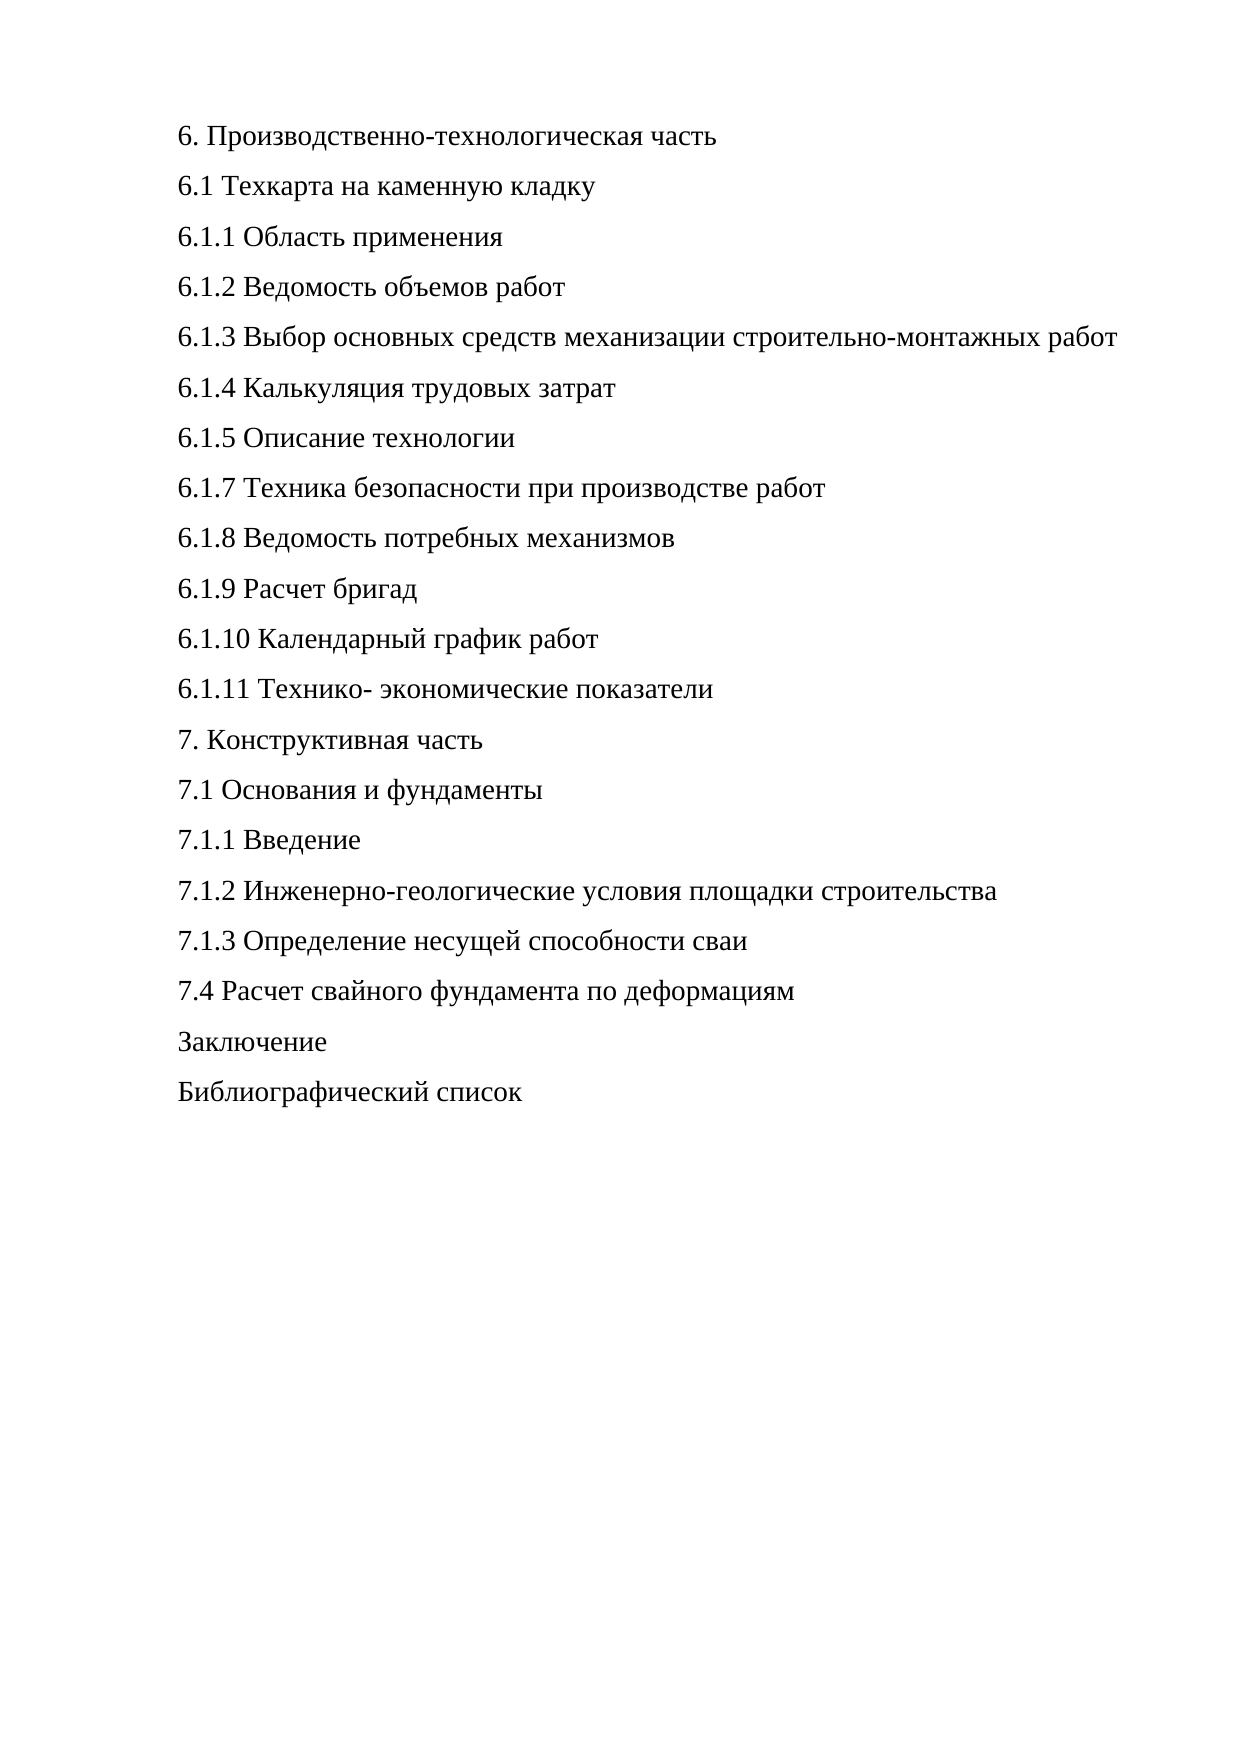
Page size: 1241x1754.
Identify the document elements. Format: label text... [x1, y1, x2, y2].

text 6.1.1 Область применения [177, 219, 1152, 252]
text 6.1.5 Описание технологии [177, 420, 1152, 453]
text 7. Конструктивная часть [177, 722, 1152, 755]
text 6.1.7 Техника безопасности при производстве работ [177, 470, 1152, 504]
text 6. Производственно-технологическая часть [177, 118, 1152, 152]
text 6.1.9 Расчет бригад [177, 571, 1152, 604]
text 7.1 Основания и фундаменты [177, 772, 1152, 806]
text 7.1.3 Определение несущей способности сваи [177, 923, 1152, 957]
text 6.1.10 Календарный график работ [177, 621, 1152, 655]
text 7.1.1 Введение [177, 822, 1152, 856]
text Заключение [177, 1024, 1152, 1057]
text Библиографический список [177, 1074, 1152, 1108]
text 6.1.8 Ведомость потребных механизмов [177, 521, 1152, 554]
text 6.1.2 Ведомость объемов работ [177, 269, 1152, 303]
text 6.1.4 Калькуляция трудовых затрат [177, 370, 1152, 403]
text 7.1.2 Инженерно-геологические условия площадки строительства [177, 873, 1152, 906]
text 6.1.11 Технико- экономические показатели [177, 672, 1152, 705]
text 7.4 Расчет свайного фундамента по деформациям [177, 973, 1152, 1007]
text 6.1 Техкарта на каменную кладку [177, 168, 1152, 202]
text 6.1.3 Выбор основных средств механизации строительно-монтажных работ [177, 319, 1152, 353]
